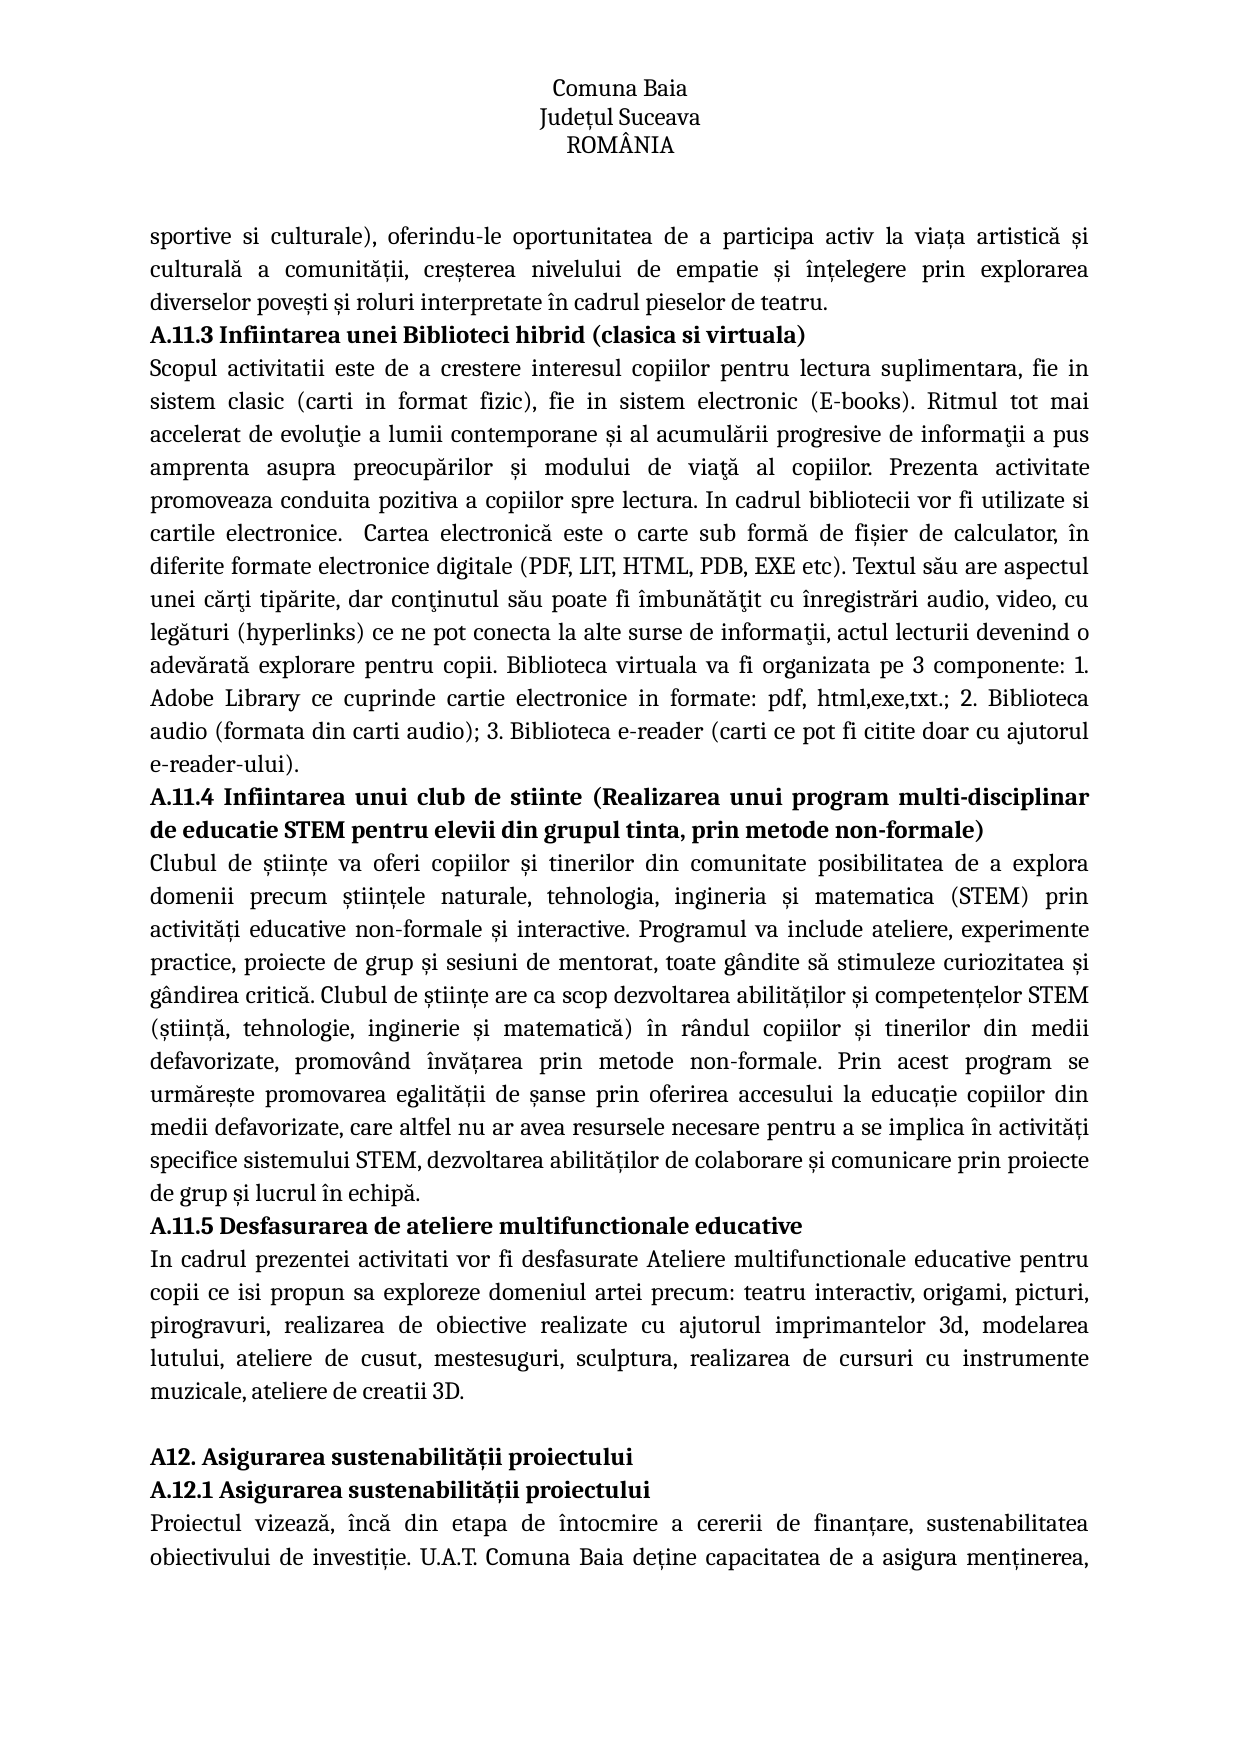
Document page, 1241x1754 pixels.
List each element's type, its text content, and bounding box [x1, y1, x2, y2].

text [150, 222, 1090, 316]
text In cadrul prezentei activitati vor fi desfasurate Ateliere multifunctionale educative pentru copii ce isi propun sa exploreze domeniul artei precum: teatru interactiv, origami, picturi, pirogravuri, realizarea de obiective realizate cu ajutorul imprimantelor 3d, modelarea lutului, ateliere de cusut, mestesuguri, sculptura, realizarea de cursuri cu instrumente muzicale, ateliere de creatii 3D. [150, 1245, 1090, 1406]
text Clubul de științe va oferi copiilor și tinerilor din comunitate posibilitatea de a explora domenii precum științele naturale, tehnologia, ingineria și matematica (STEM) prin activități educative non-formale și interactive. Programul va include ateliere, experimente practice, proiecte de grup și sesiuni de mentorat, toate gândite să stimuleze curiozitatea și gândirea critică. Clubul de științe are ca scop dezvoltarea abilităților și competențelor STEM (știință, tehnologie, inginerie și matematică) în rândul copiilor și tinerilor din medii defavorizate, promovând învățarea prin metode non-formale. Prin acest program se urmărește promovarea egalității de șanse prin oferirea accesului la educație copiilor din medii defavorizate, care altfel nu ar avea resursele necesare pentru a se implica în activități specifice sistemului STEM, dezvoltarea abilităților de colaborare și comunicare prin proiecte de grup și lucrul în echipă. [150, 849, 1090, 1208]
text A.11.3 Infiintarea unei Biblioteci hibrid (clasica si virtuala) [150, 321, 1090, 349]
text A12. Asigurarea sustenabilității proiectului [150, 1443, 1090, 1472]
text A.11.4 Infiintarea unui club de stiinte (Realizarea unui program multi-disciplinar de educatie STEM pentru elevii din grupul tinta, prin metode non-formale) [150, 783, 1090, 845]
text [150, 1509, 1090, 1571]
text A.11.5 Desfasurarea de ateliere multifunctionale educative [150, 1212, 1090, 1241]
text A.12.1 Asigurarea sustenabilității proiectului [150, 1476, 1090, 1505]
text Scopul activitatii este de a crestere interesul copiilor pentru lectura suplimentara, fie in sistem clasic (carti in format fizic), fie in sistem electronic (E-books). Ritmul tot mai accelerat de evoluţie a lumii contemporane şi al acumulării progresive de informaţii a pus amprenta asupra preocupărilor şi modului de viaţă al copiilor. Prezenta activitate promoveaza conduita pozitiva a copiilor spre lectura. In cadrul bibliotecii vor fi utilizate si cartile electronice. Cartea electronică este o carte sub formă de fişier de calculator, în diferite formate electronice digitale (PDF, LIT, HTML, PDB, EXE etc). Textul său are aspectul unei cărţi tipărite, dar conţinutul său poate fi îmbunătăţit cu înregistrări audio, video, cu legături (hyperlinks) ce ne pot conecta la alte surse de informaţii, actul lecturii devenind o adevărată explorare pentru copii. Biblioteca virtuala va fi organizata pe 3 componente: 1. Adobe Library ce cuprinde cartie electronice in formate: pdf, html,exe,txt.; 2. Biblioteca audio (formata din carti audio); 3. Biblioteca e-reader (carti ce pot fi citite doar cu ajutorul e-reader-ului). [150, 354, 1090, 779]
